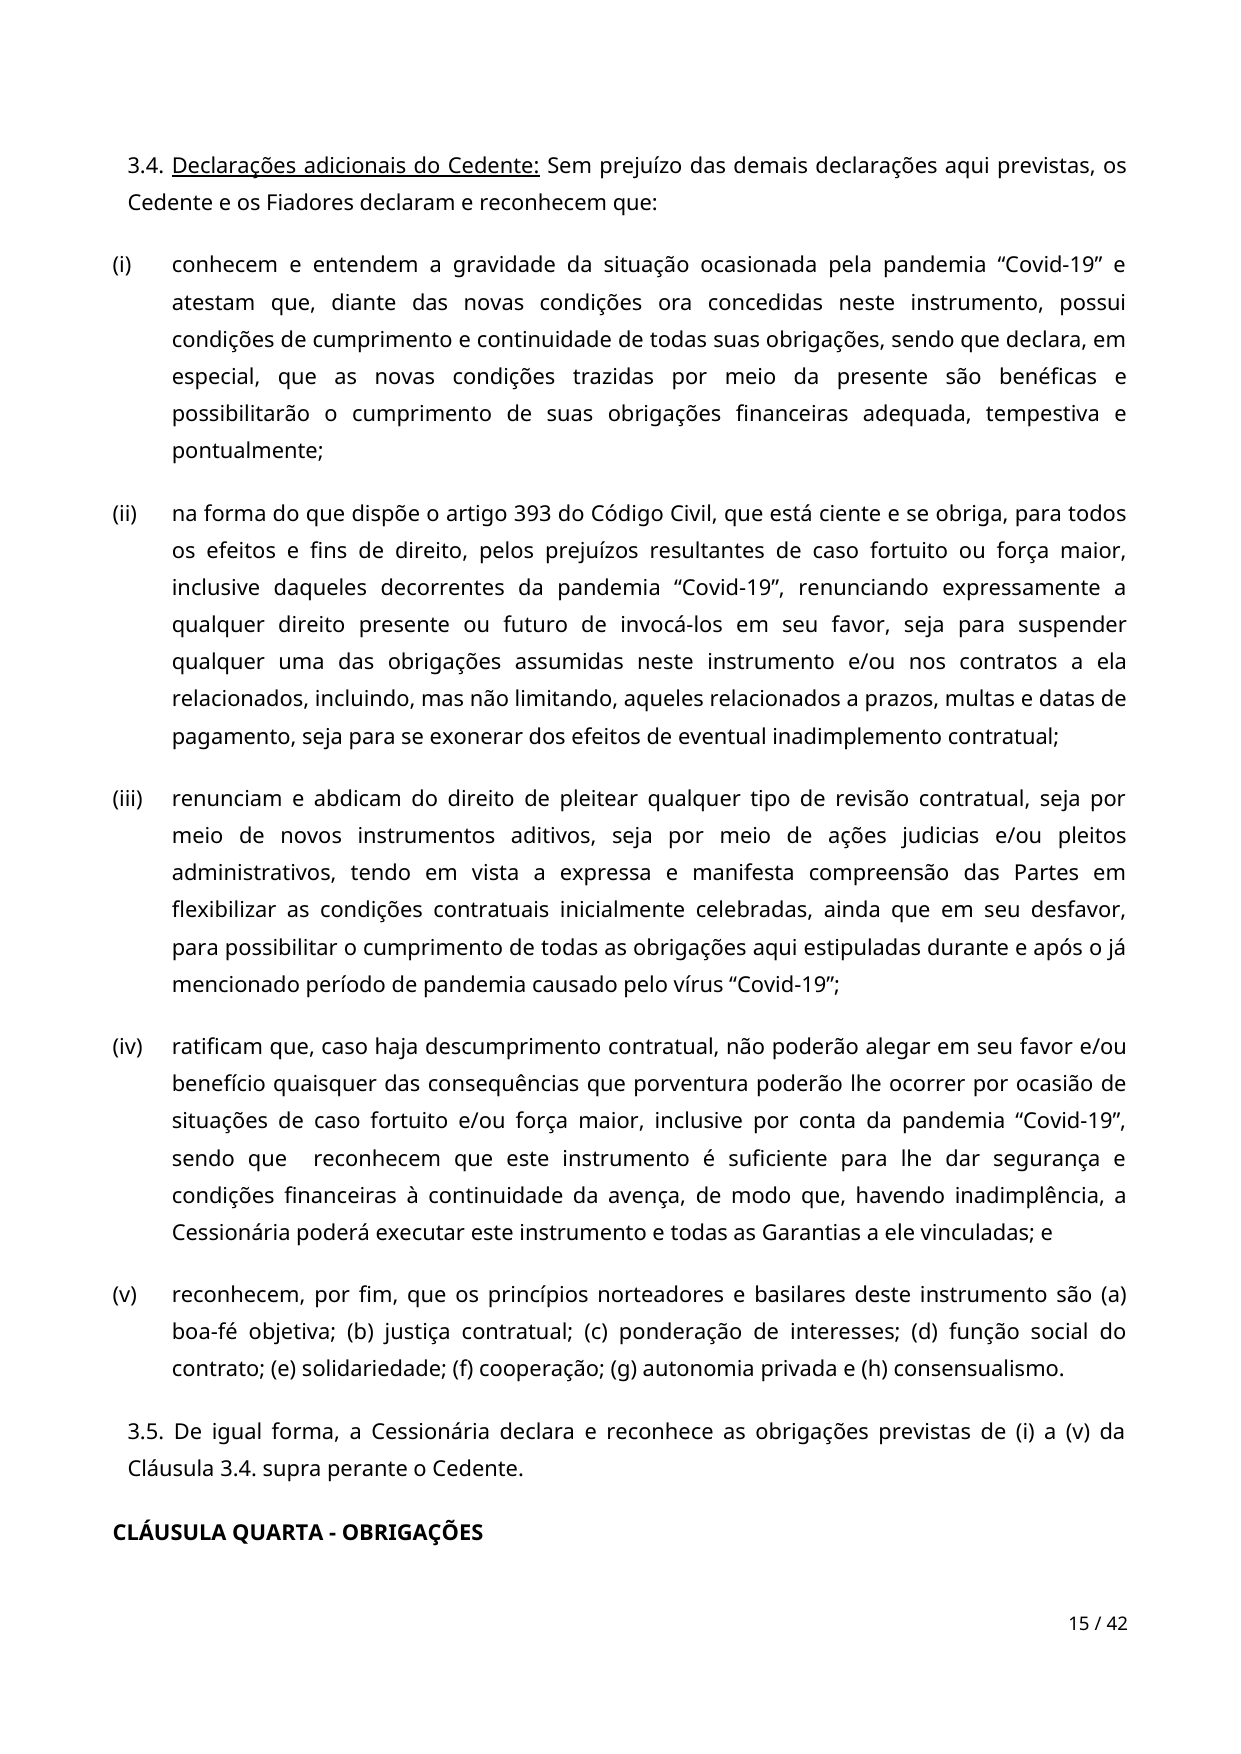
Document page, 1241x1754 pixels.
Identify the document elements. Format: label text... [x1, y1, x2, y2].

list reconhecem, por fim, que os princípios norteadores e basilares deste instrumento são (a) boa-fé objetiva; (b) justiça contratual; (c) ponderação de interesses; (d) função social do contrato; (e) solidariedade; (f) cooperação; (g) autonomia privada e (h) consensualismo. [112, 1279, 1128, 1383]
list na forma do que dispõe o artigo 393 do Código Civil, que está ciente e se obriga, para todos os efeitos e fins de direito, pelos prejuízos resultantes de caso fortuito ou força maior, inclusive daqueles decorrentes da pandemia “Covid-19”, renunciando expressamente a qualquer direito presente ou futuro de invocá-los em seu favor, seja para suspender qualquer uma das obrigações assumidas neste instrumento e/ou nos contratos a ela relacionados, incluindo, mas não limitando, aqueles relacionados a prazos, multas e datas de pagamento, seja para se exonerar dos efeitos de eventual inadimplemento contratual; [112, 497, 1128, 750]
text 3.5. De igual forma, a Cessionária declara e reconhece as obrigações previstas de (i) a (v) da Cláusula 3.4. supra perante o Cedente. [127, 1416, 1128, 1483]
list ratificam que, caso haja descumprimento contratual, não poderão alegar em seu favor e/ou benefício quaisquer das consequências que porventura poderão lhe ocorrer por ocasião de situações de caso fortuito e/ou força maior, inclusive por conta da pandemia “Covid-19”, sendo que reconhecem que este instrumento é suficiente para lhe dar segurança e condições financeiras à continuidade da avença, de modo que, havendo inadimplência, a Cessionária poderá executar este instrumento e todas as Garantias a ele vinculadas; e [112, 1031, 1128, 1247]
list conhecem e entendem a gravidade da situação ocasionada pela pandemia “Covid-19” e atestam que, diante das novas condições ora concedidas neste instrumento, possui condições de cumprimento e continuidade de todas suas obrigações, sendo que declara, em especial, que as novas condições trazidas por meio da presente são benéficas e possibilitarão o cumprimento de suas obrigações financeiras adequada, tempestiva e pontualmente; [112, 249, 1128, 465]
text 3.4. Declarações adicionais do Cedente: Sem prejuízo das demais declarações aqui previstas, os Cedente e os Fiadores declaram e reconhecem que: [127, 150, 1128, 217]
text CLÁUSULA QUARTA - OBRIGAÇÕES [112, 1515, 1128, 1546]
list renunciam e abdicam do direito de pleitear qualquer tipo de revisão contratual, seja por meio de novos instrumentos aditivos, seja por meio de ações judicias e/ou pleitos administrativos, tendo em vista a expressa e manifesta compreensão das Partes em flexibilizar as condições contratuais inicialmente celebradas, ainda que em seu desfavor, para possibilitar o cumprimento de todas as obrigações aqui estipuladas durante e após o já mencionado período de pandemia causado pelo vírus “Covid-19”; [112, 783, 1128, 998]
